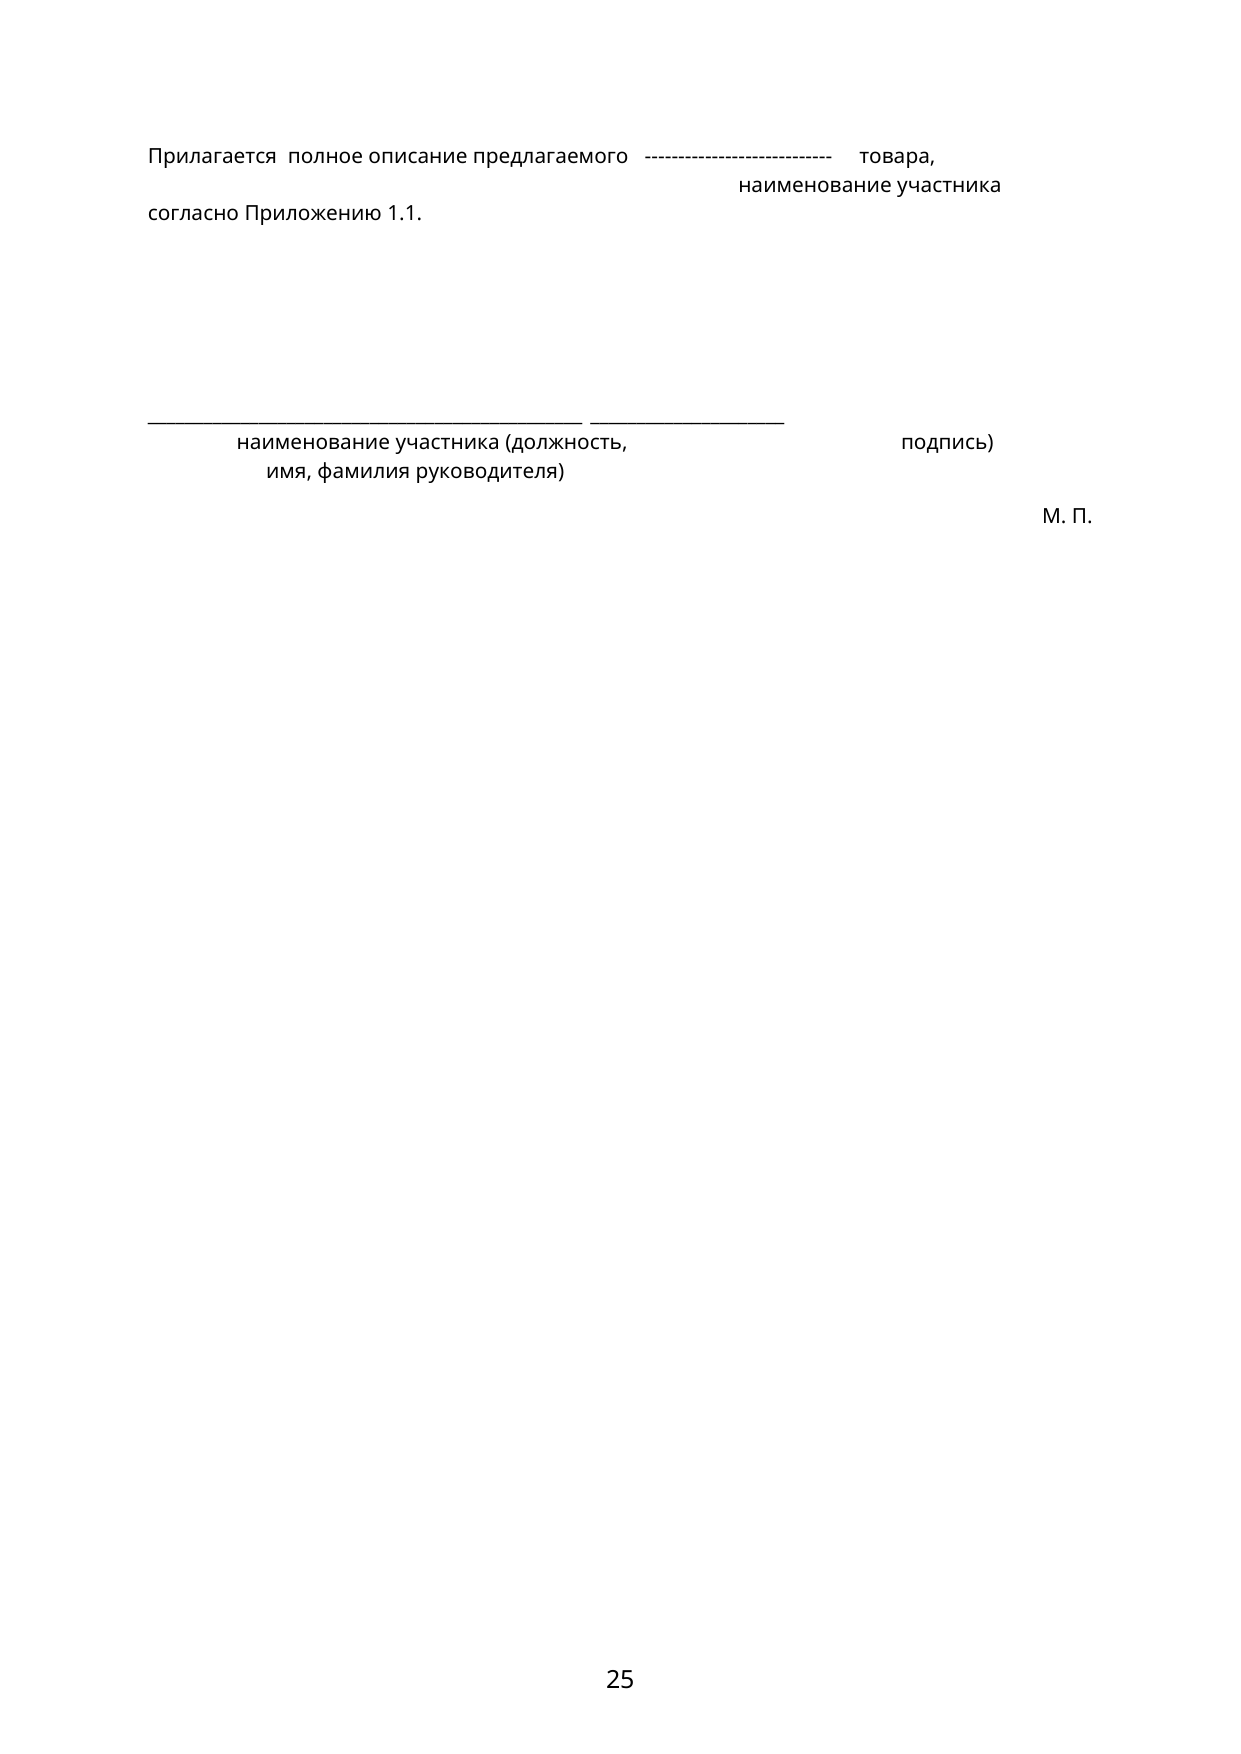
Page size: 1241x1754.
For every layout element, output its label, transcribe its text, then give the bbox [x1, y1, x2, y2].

text Прилагается полное описание предлагаемого ---------------------------- товара, [148, 142, 1092, 170]
text наименование участника [148, 170, 1092, 198]
text наименование участника (должность, подпись) [236, 427, 1092, 456]
text _______________________________________________ _____________________ [148, 399, 1092, 427]
text М. П. [148, 501, 1092, 529]
text согласно Приложению 1.1. [148, 198, 1092, 227]
text имя, фамилия руководителя) [266, 456, 1092, 484]
